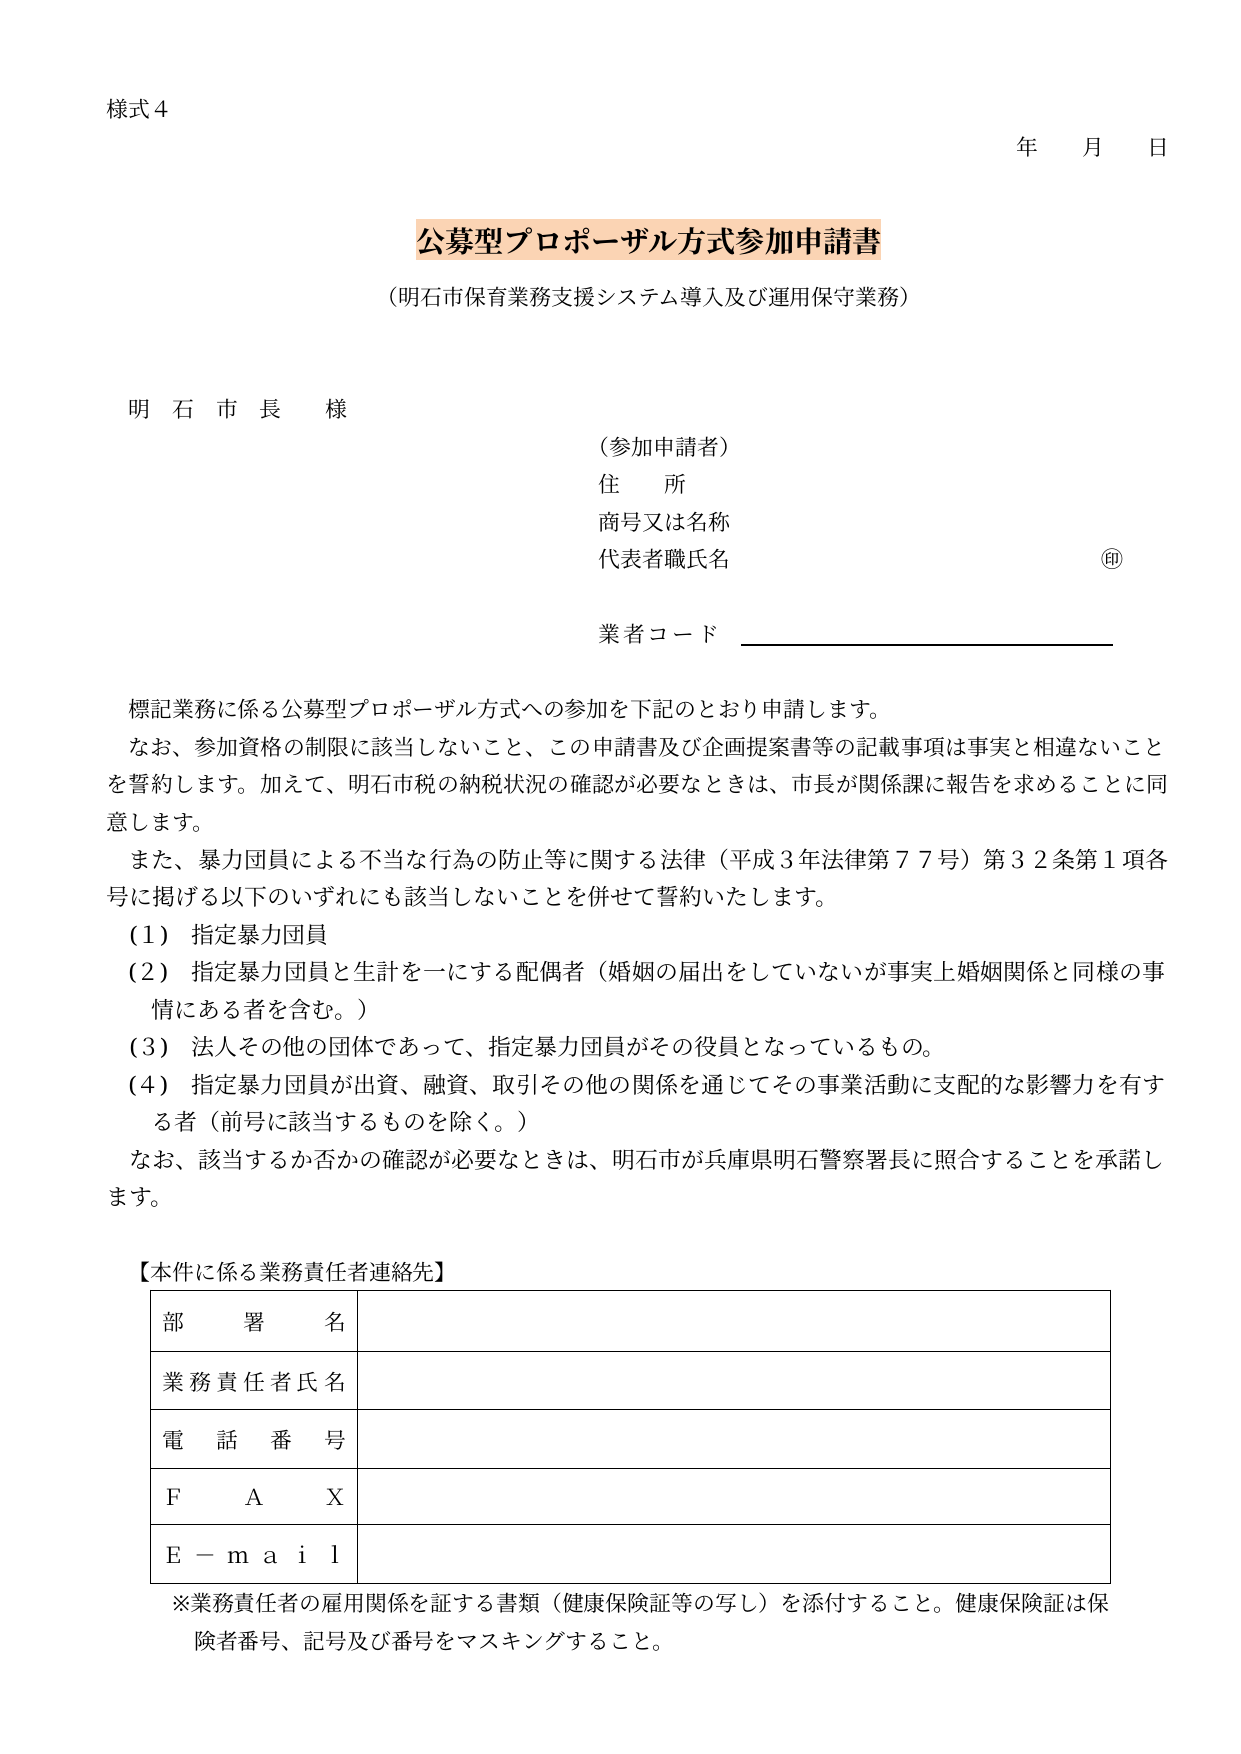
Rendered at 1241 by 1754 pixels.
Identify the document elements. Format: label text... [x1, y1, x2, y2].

text （参加申請者） [106, 427, 1169, 464]
text 住所 [598, 464, 1169, 502]
text なお、該当するか否かの確認が必要なときは、明石市が兵庫県明石警察署長に照合することを承諾します。 [106, 1139, 1169, 1214]
text 標記業務に係る公募型プロポーザル方式への参加を下記のとおり申請します。 [106, 689, 1169, 727]
text (４) 指定暴力団員が出資、融資、取引その他の関係を通じてその事業活動に支配的な影響力を有する者（前号に該当するものを除く。） [128, 1064, 1169, 1139]
text 年 月 日 [128, 127, 1169, 164]
table_cell 電話番号 [151, 1410, 357, 1467]
text （明石市保育業務支援システム導入及び運用保守業務） [128, 277, 1169, 314]
text ※業務責任者の雇用関係を証する書類（健康保険証等の写し）を添付すること。健康保険証は保 [106, 1584, 1169, 1621]
text 代表者職氏名 ㊞ [598, 539, 1169, 577]
table_cell [358, 1410, 1110, 1467]
table_cell 業務責任者氏名 [151, 1352, 357, 1409]
text (１) 指定暴力団員 [106, 914, 1169, 952]
text (２) 指定暴力団員と生計を一にする配偶者（婚姻の届出をしていないが事実上婚姻関係と同様の事情にある者を含む。） [128, 952, 1169, 1027]
text 業者コード [598, 614, 1169, 652]
text 商号又は名称 [598, 502, 1169, 539]
table_cell [358, 1352, 1110, 1409]
table_cell ＦＡＸ [151, 1469, 357, 1524]
text 公募型プロポーザル方式参加申請書 [128, 202, 1169, 277]
text 【本件に係る業務責任者連絡先】 [106, 1252, 1169, 1289]
table_cell [358, 1525, 1110, 1583]
table_header [358, 1291, 1110, 1351]
text (３) 法人その他の団体であって、指定暴力団員がその役員となっているもの。 [106, 1027, 1169, 1064]
text また、暴力団員による不当な行為の防止等に関する法律（平成３年法律第７７号）第３２条第１項各号に掲げる以下のいずれにも該当しないことを併せて誓約いたします。 [106, 839, 1169, 914]
text なお、参加資格の制限に該当しないこと、この申請書及び企画提案書等の記載事項は事実と相違ないことを誓約します。加えて、明石市税の納税状況の確認が必要なときは、市長が関係課に報告を求めることに同意します。 [106, 727, 1169, 839]
text 明 石 市 長 様 [128, 389, 1169, 427]
text 険者番号、記号及び番号をマスキングすること。 [106, 1621, 1169, 1659]
table_cell Ｅ－ｍａｉｌ [151, 1525, 357, 1583]
text 様式４ [106, 89, 1169, 127]
table_cell [358, 1469, 1110, 1524]
table_header 部署名 [151, 1291, 357, 1351]
